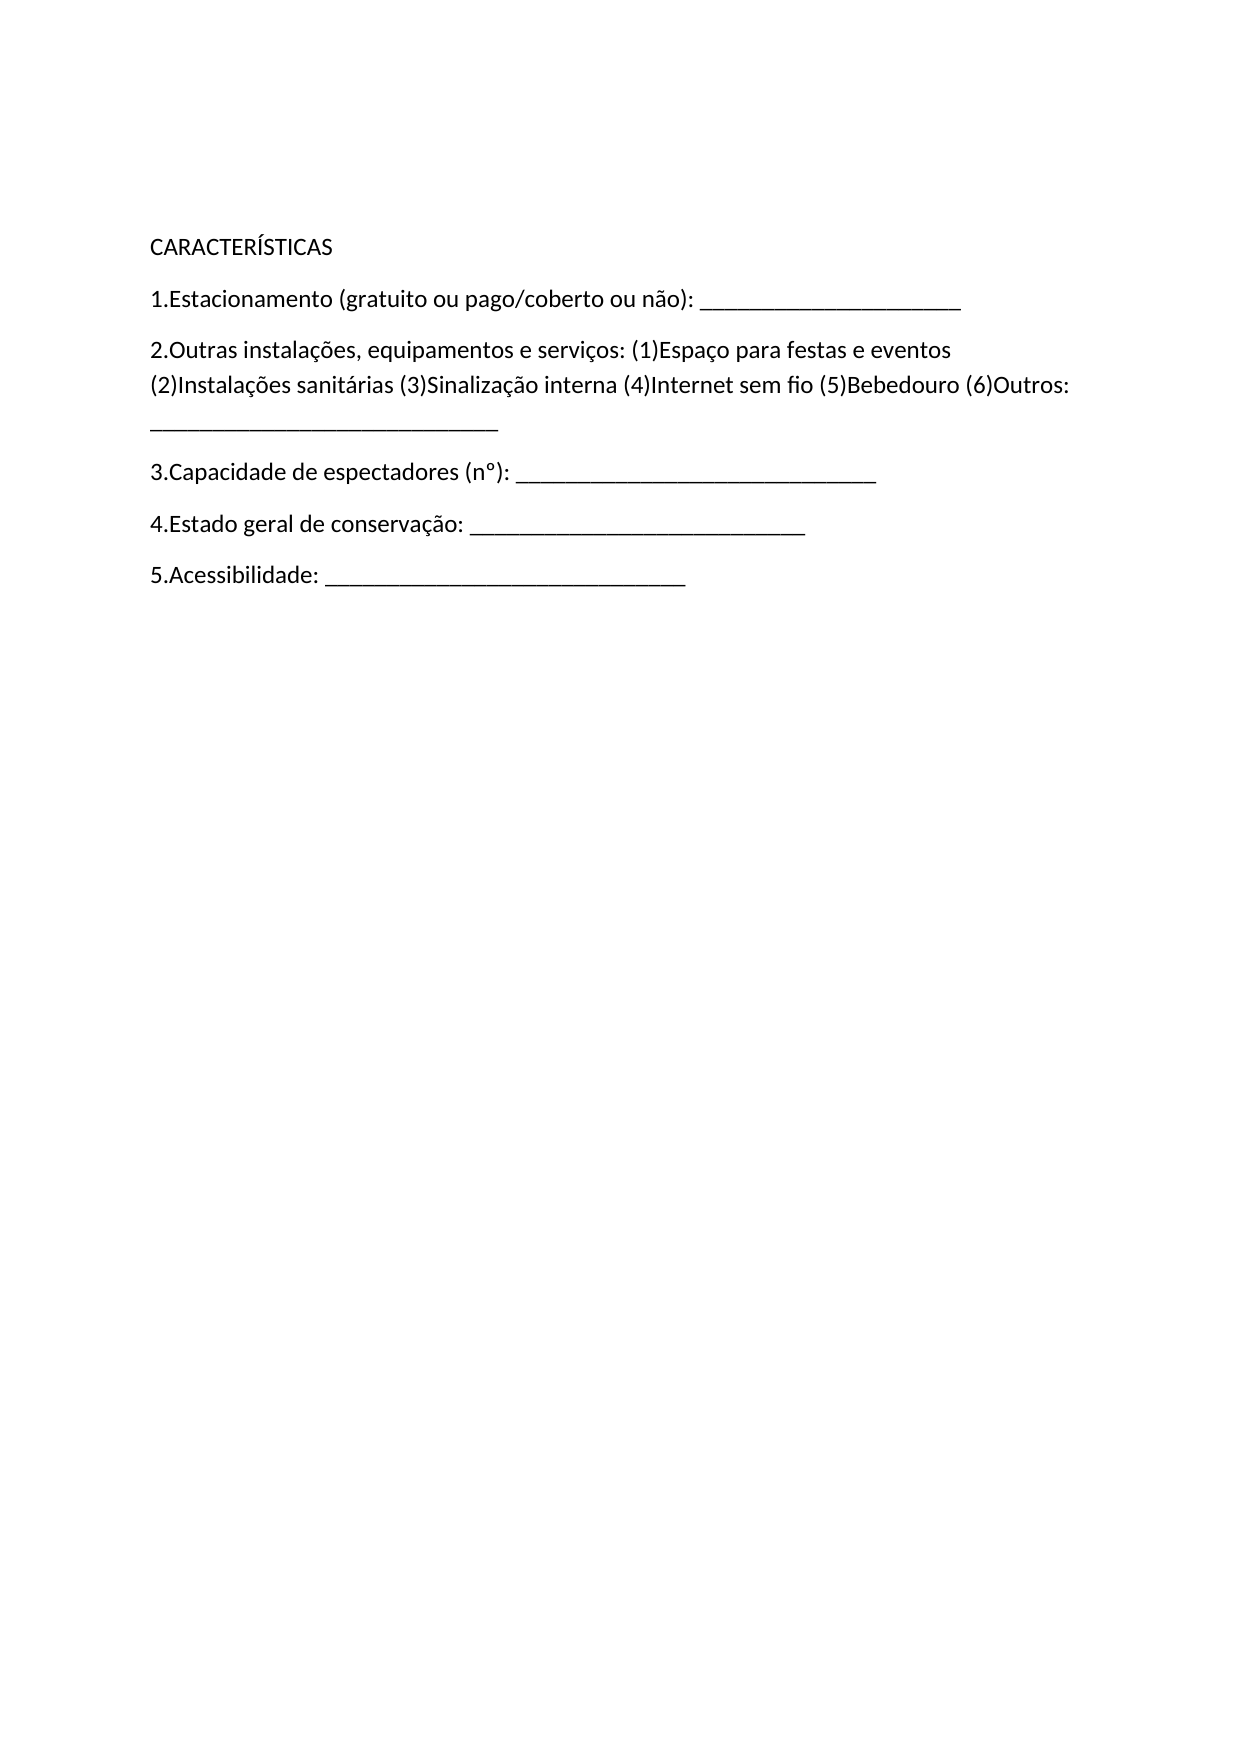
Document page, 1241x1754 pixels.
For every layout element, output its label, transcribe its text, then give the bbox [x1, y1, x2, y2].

text 4.Estado geral de conservação: ___________________________ [150, 508, 1090, 538]
text 3.Capacidade de espectadores (nº): _____________________________ [150, 456, 1090, 487]
text 2.Outras instalações, equipamentos e serviços: (1)Espaço para festas e eventos (2)Instalações sanitárias (3)Sinalização interna (4)Internet sem fio (5)Bebedouro (6)Outros: ____________________________ [150, 334, 1090, 435]
text 5.Acessibilidade: _____________________________ [150, 559, 1090, 590]
text 1.Estacionamento (gratuito ou pago/coberto ou não): _____________________ [150, 283, 1090, 313]
text CARACTERÍSTICAS [150, 231, 1090, 262]
